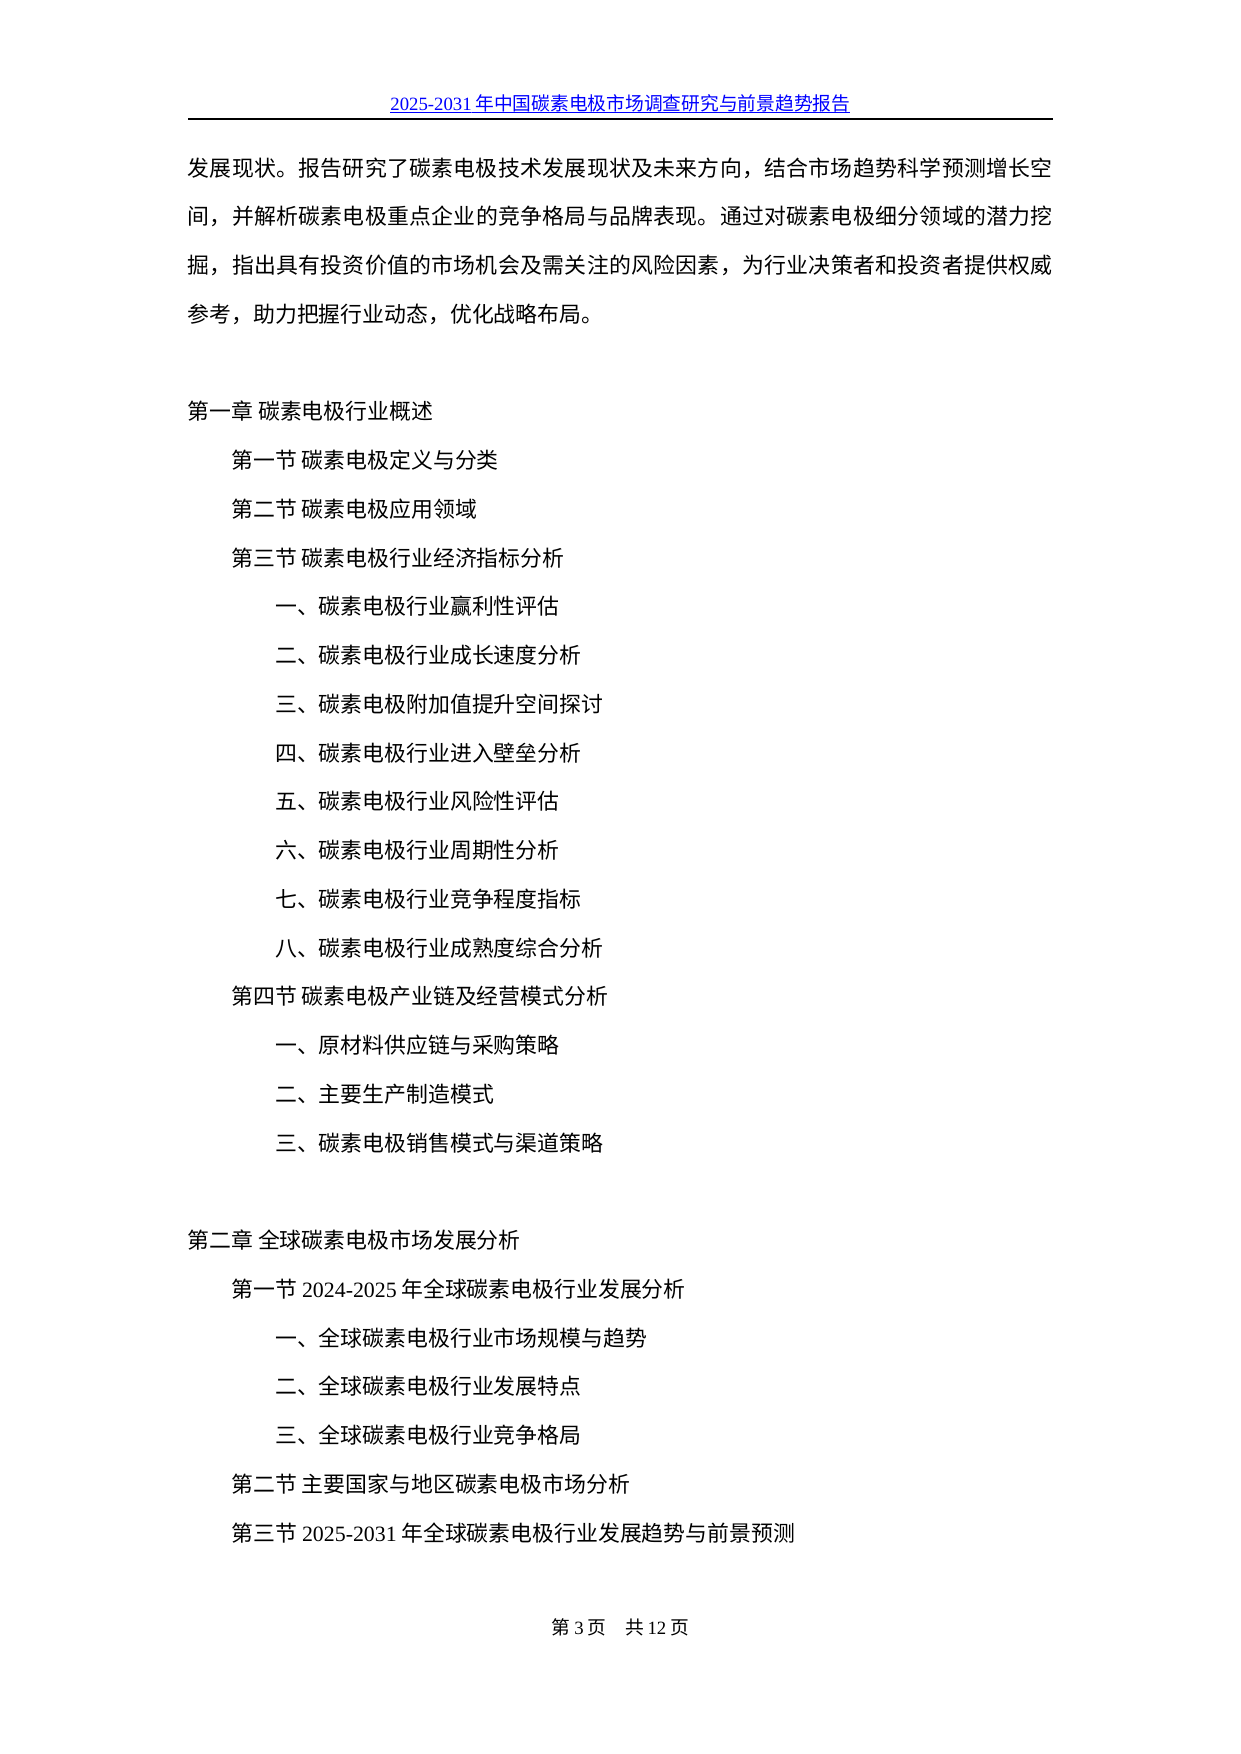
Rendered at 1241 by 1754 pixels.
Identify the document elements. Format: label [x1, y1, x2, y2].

text [187, 150, 1053, 1548]
